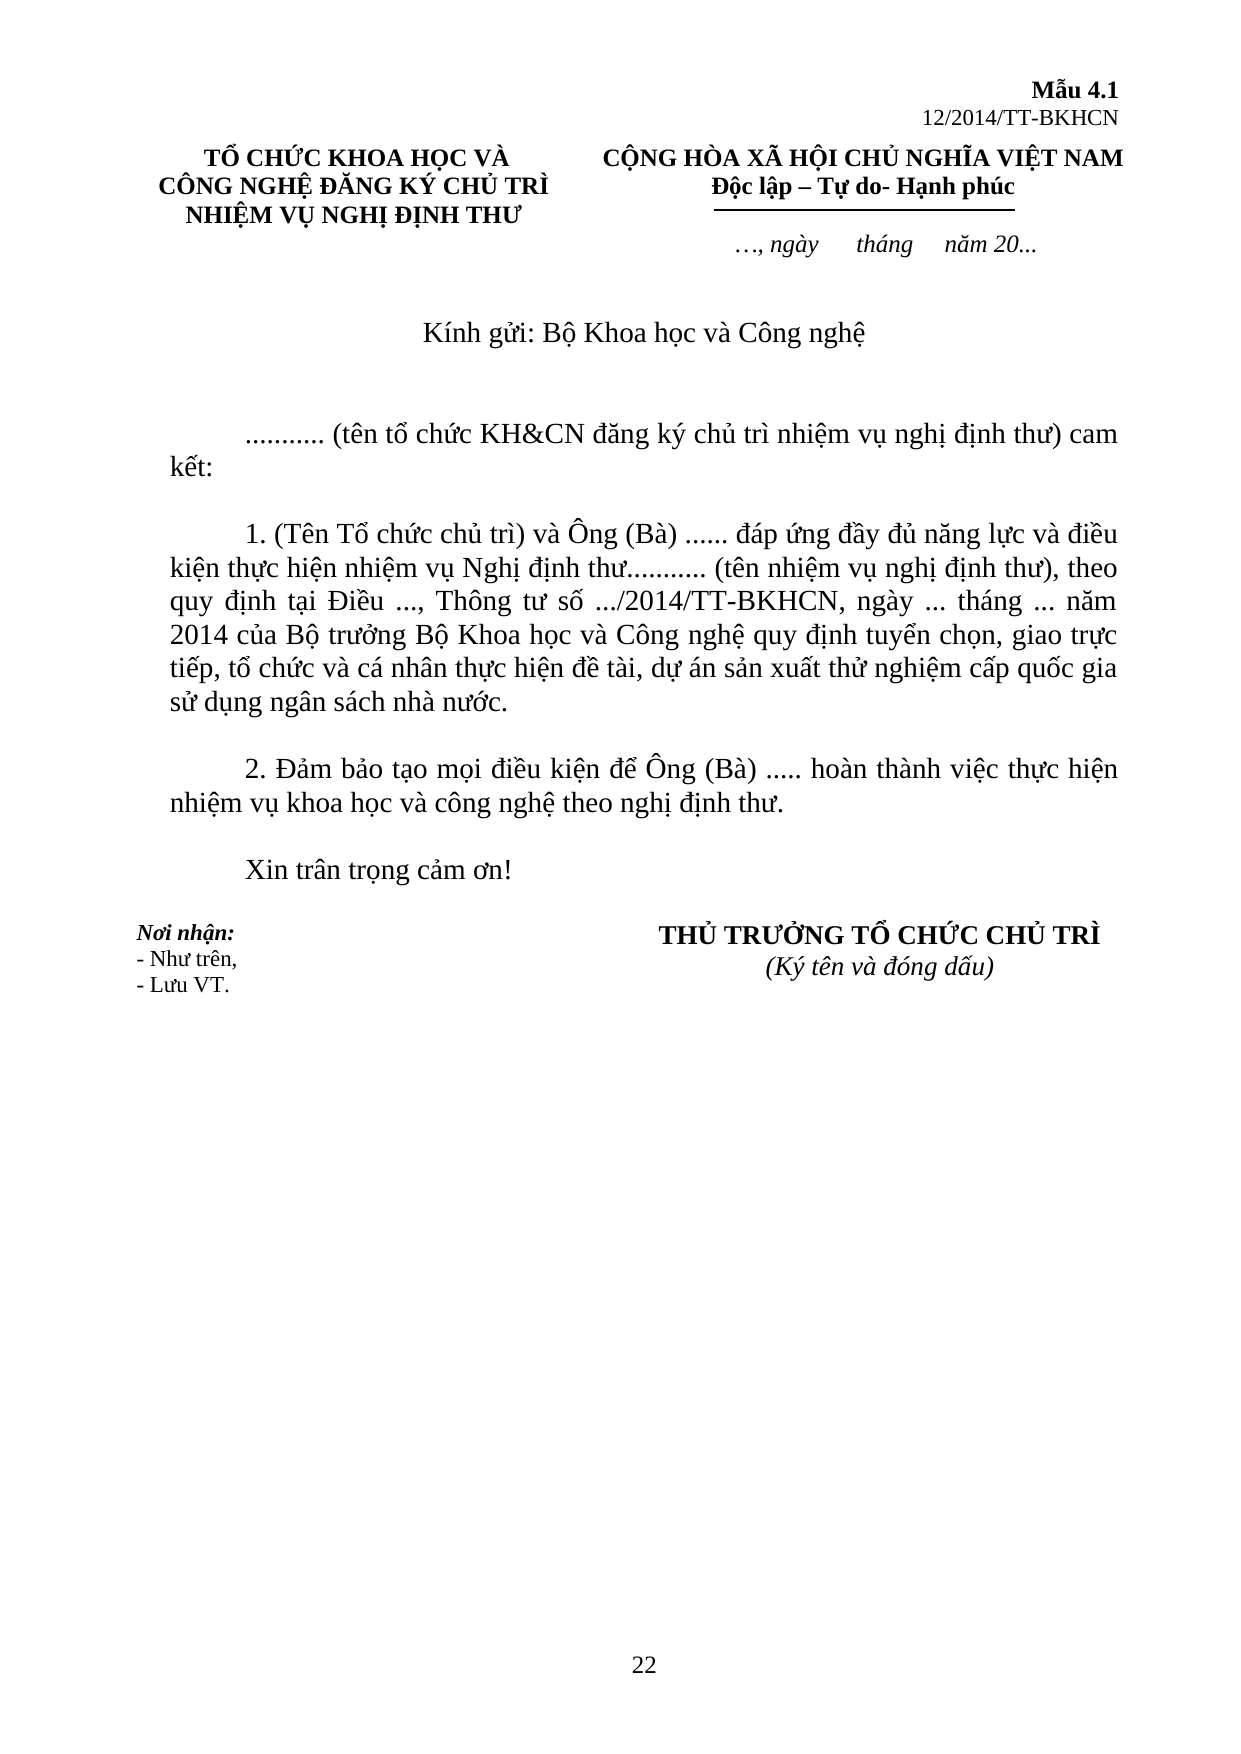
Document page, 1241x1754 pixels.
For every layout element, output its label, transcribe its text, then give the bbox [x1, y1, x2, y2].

table_header THỦ TRƯỞNG TỔ CHỨC CHỦ TRÌ (Ký tên và đóng dấu) [568, 919, 1144, 1142]
text Xin trân trọng cảm ơn! [169, 852, 1119, 885]
table_header TỔ CHỨC KHOA HỌC VÀ CÔNG NGHỆ ĐĂNG KÝ CHỦ TRÌ NHIỆM VỤ NGHỊ ĐỊNH THƯ [125, 143, 582, 258]
text ........... (tên tổ chức KH&CN đăng ký chủ trì nhiệm vụ nghị định thư) cam kết: [169, 416, 1119, 483]
text 1. (Tên Tổ chức chủ trì) và Ông (Bà) ...... đáp ứng đầy đủ năng lực và điều kiện thực hiện nhiệm vụ Nghị định thư........... (tên nhiệm vụ nghị định thư), theo quy định tại Điều ..., Thông tư số .../2014/TT-BKHCN, ngày ... tháng ... năm 2014 của Bộ trưởng Bộ Khoa học và Công nghệ quy định tuyển chọn, giao trực tiếp, tổ chức và cá nhân thực hiện đề tài, dự án sản xuất thử nghiệm cấp quốc gia sử dụng ngân sách nhà nước. [169, 516, 1119, 718]
table_header CỘNG HÒA XÃ HỘI CHỦ NGHĨA VIỆT NAM Độc lập – Tự do- Hạnh phúc …, ngày tháng năm 20... [582, 143, 1144, 258]
text 2. Đảm bảo tạo mọi điều kiện để Ông (Bà) ..... hoàn thành việc thực hiện nhiệm vụ khoa học và công nghệ theo nghị định thư. [169, 751, 1119, 818]
text Kính gửi: Bộ Khoa học và Công nghệ [169, 315, 1119, 349]
table_header Nơi nhận: - Như trên, - Lưu VT. [125, 919, 568, 1142]
